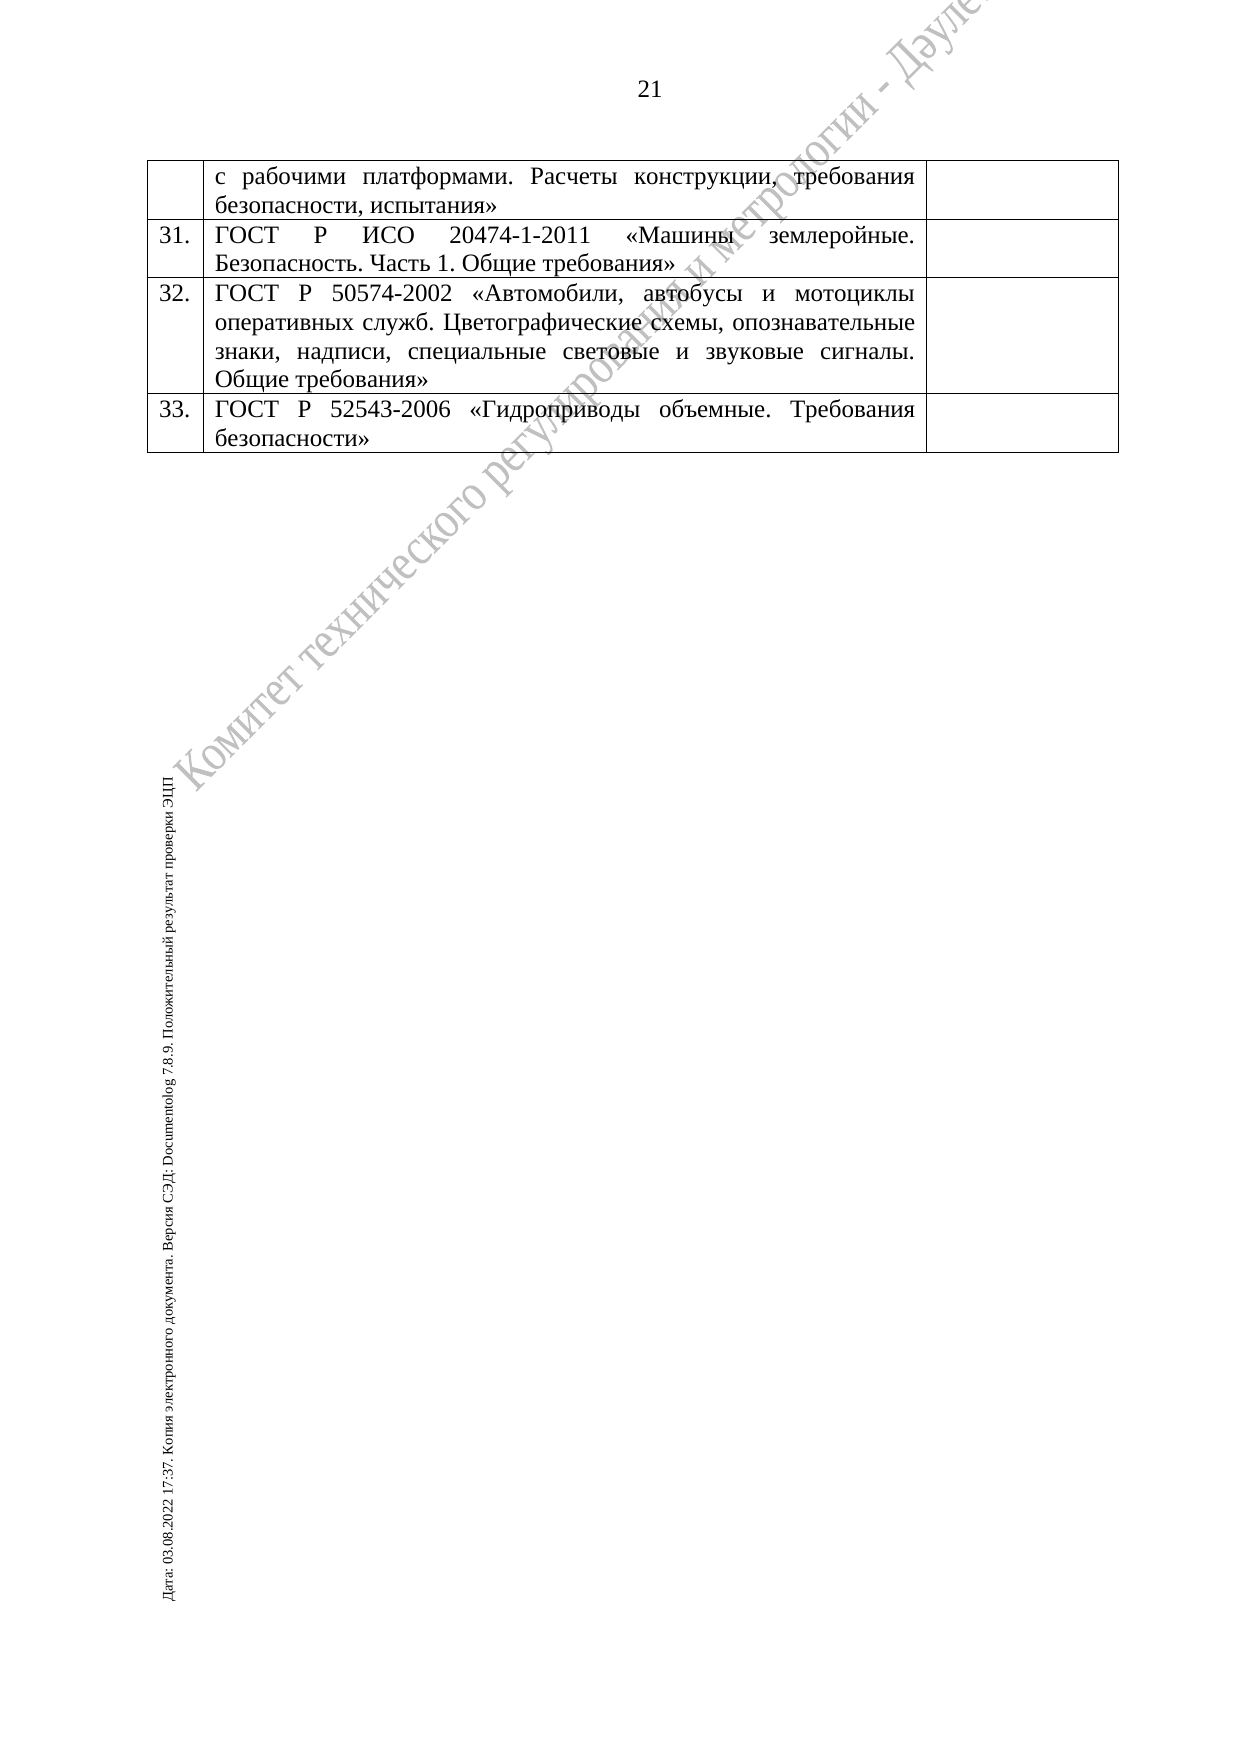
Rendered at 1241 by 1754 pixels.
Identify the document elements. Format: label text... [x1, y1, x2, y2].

table_cell [148, 161, 203, 219]
table_cell ГОСТ Р 50574-2002 «Автомобили, автобусы и мотоциклы оперативных служб. Цветографические схемы, опознавательные знаки, надписи, специальные световые и звуковые сигналы. Общие требования» [204, 278, 926, 393]
table_cell [148, 394, 203, 452]
table_cell ГОСТ Р ИСО 20474-1-2011 «Машины землеройные. Безопасность. Часть 1. Общие требования» [204, 220, 926, 277]
table_cell [927, 161, 1118, 219]
table_cell ГОСТ Р 53037-2013 (ИСО 16368:2010) «Мобильные подъемники с рабочими платформами. Расчеты конструкции, требования безопасности, испытания» [204, 161, 926, 219]
table_cell [927, 394, 1118, 452]
table_cell [148, 220, 203, 277]
table_cell [927, 220, 1118, 277]
table_cell ГОСТ Р 52543-2006 «Гидроприводы объемные. Требования безопасности» [204, 394, 926, 452]
table_cell [148, 278, 203, 393]
table_cell [927, 278, 1118, 393]
